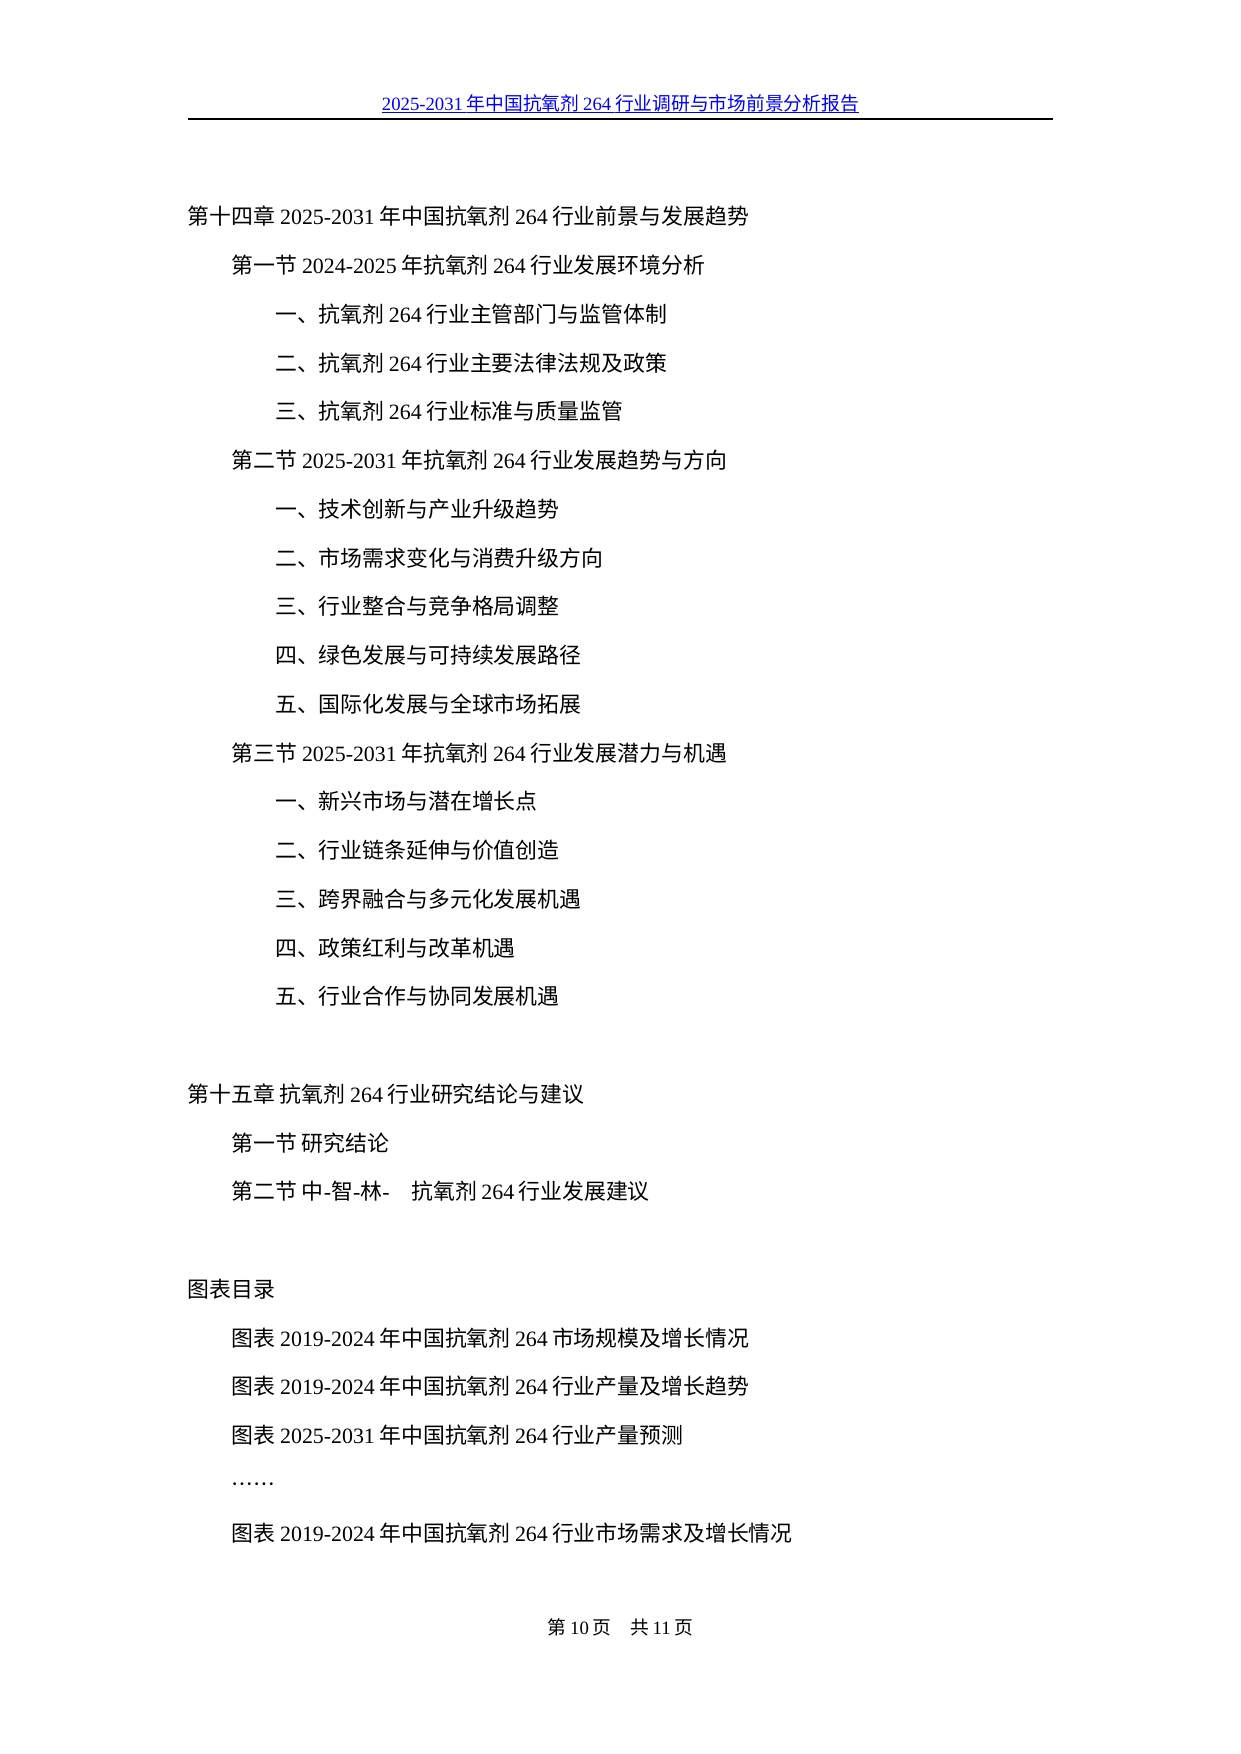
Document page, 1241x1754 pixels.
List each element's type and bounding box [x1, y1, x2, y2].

text [187, 150, 1053, 1548]
